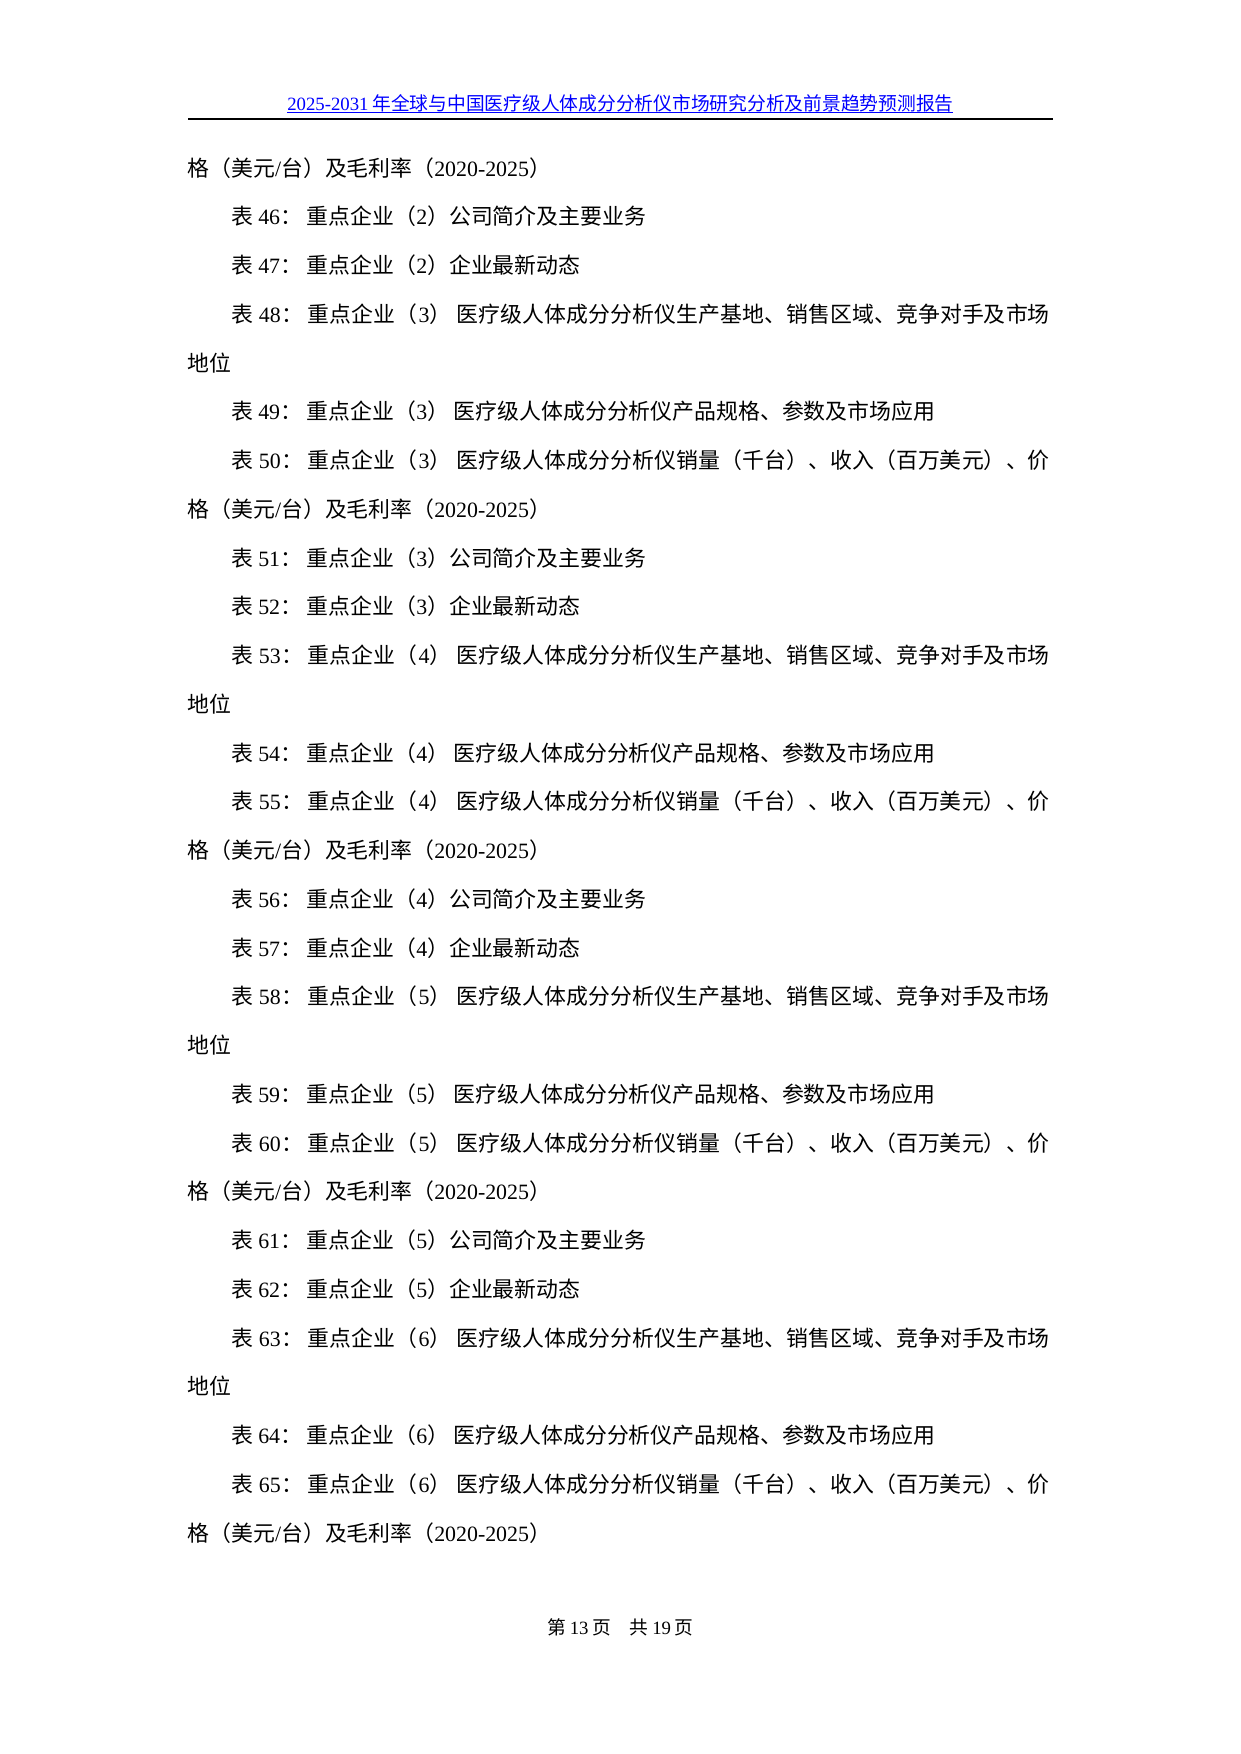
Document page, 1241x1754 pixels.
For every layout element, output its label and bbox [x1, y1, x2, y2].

text [187, 150, 1053, 1548]
